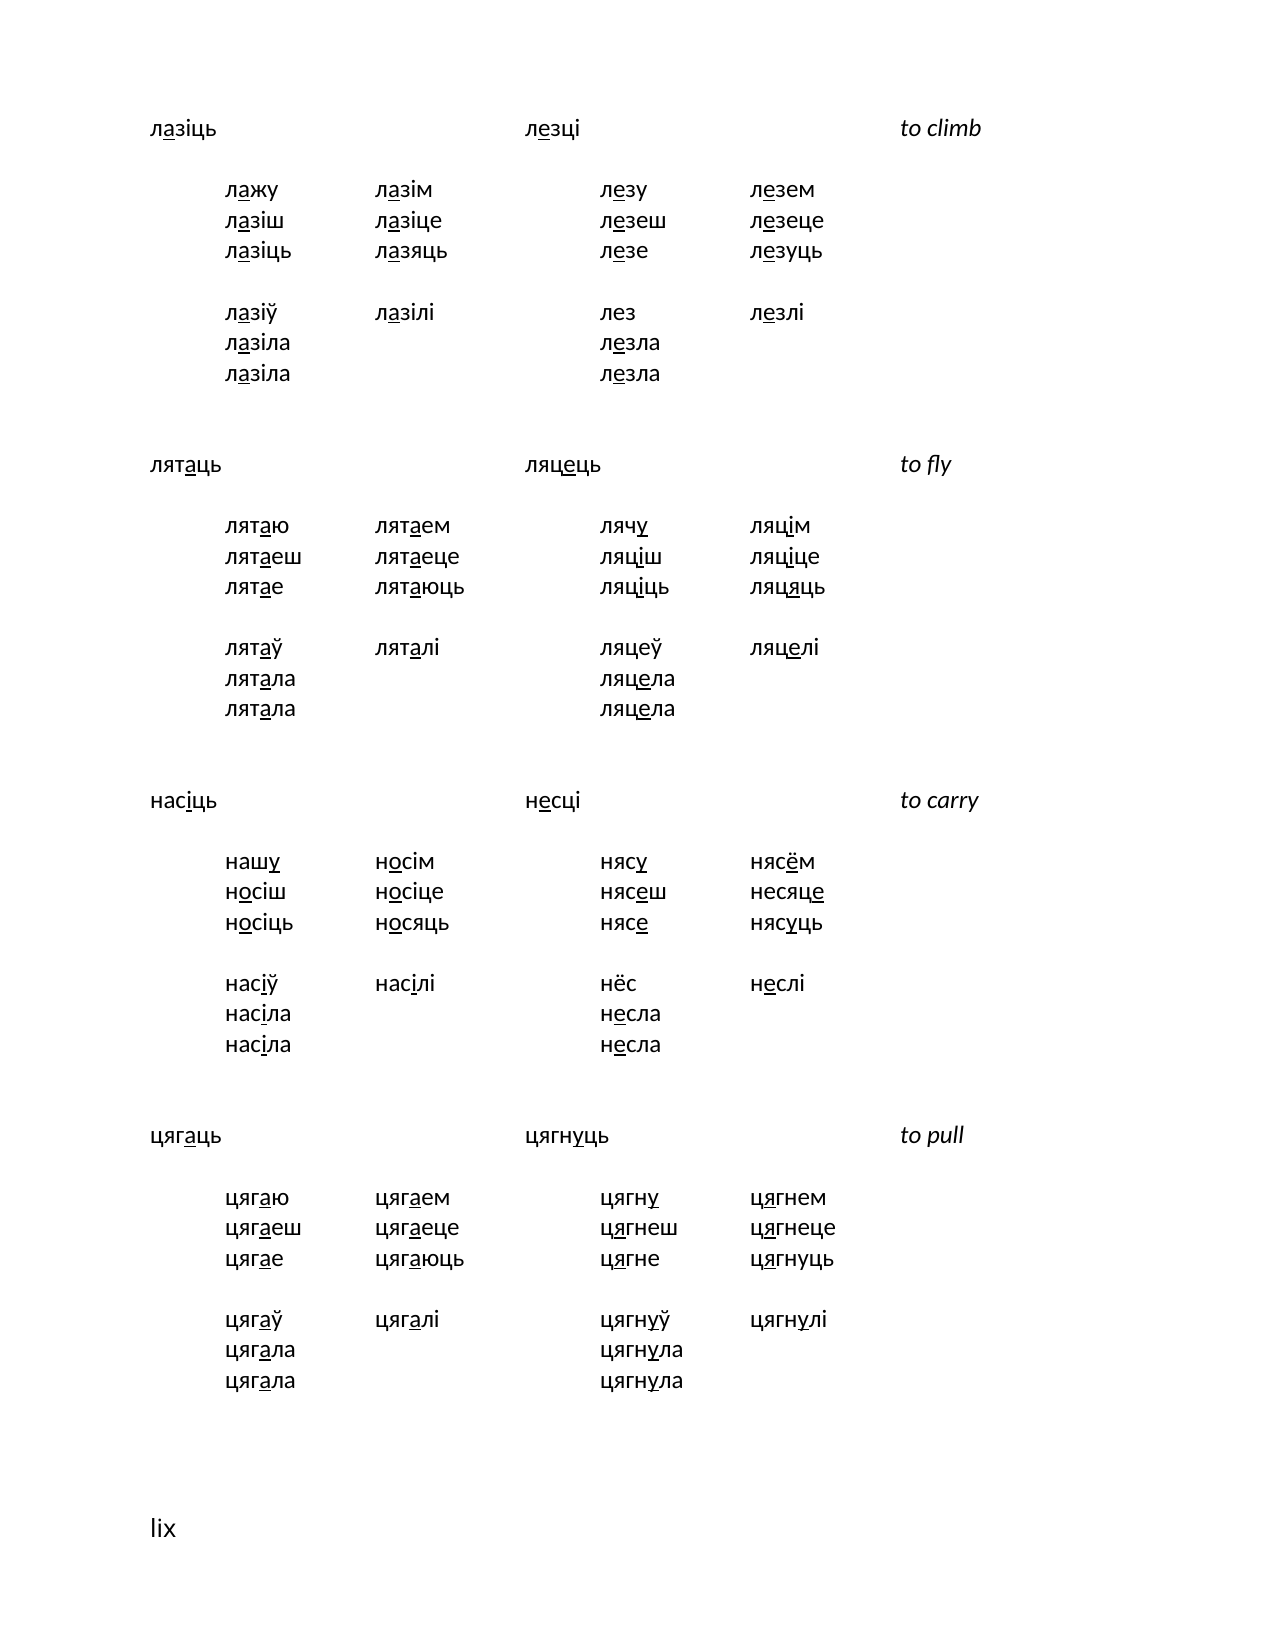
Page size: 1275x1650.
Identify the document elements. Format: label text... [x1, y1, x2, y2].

text лятаў ляталі ляцеў ляцелі [150, 631, 1200, 662]
text лазіць лезці to climb [150, 112, 1200, 143]
text лятаеш лятаеце ляціш ляціце [150, 540, 1200, 570]
text насіць несці to carry [150, 784, 1200, 814]
text лазіць лазяць лезе лезуць [150, 234, 1200, 265]
text цягаеш цягаеце цягнеш цягнеце [150, 1211, 1200, 1242]
text насіла несла [150, 1028, 1200, 1059]
text насіў насілі нёс неслі [150, 967, 1200, 998]
text цягаў цягалі цягнуў цягнулі [150, 1303, 1200, 1333]
text носіць носяць нясе нясуць [150, 906, 1200, 937]
text лятала ляцела [150, 692, 1200, 723]
text цягаю цягаем цягну цягнем [150, 1181, 1200, 1211]
text цягаць цягнуць to pull [150, 1120, 1200, 1150]
text цягае цягаюць цягне цягнуць [150, 1242, 1200, 1272]
text цягала цягнула [150, 1333, 1200, 1364]
text лажу лазім лезу лезем [150, 173, 1200, 204]
text лазіш лазіце лезеш лезеце [150, 204, 1200, 234]
text цягала цягнула [150, 1364, 1200, 1394]
text лазіла лезла [150, 357, 1200, 387]
text лятаць ляцець to fly [150, 448, 1200, 479]
text лазіла лезла [150, 326, 1200, 357]
text нашу носім нясу нясём [150, 845, 1200, 876]
text лазіў лазілі лез лезлі [150, 296, 1200, 326]
text носіш носіце нясеш несяце [150, 876, 1200, 906]
text насіла несла [150, 998, 1200, 1028]
text лятаю лятаем лячу ляцім [150, 509, 1200, 540]
text лятае лятаюць ляціць ляцяць [150, 570, 1200, 601]
text лятала ляцела [150, 662, 1200, 692]
